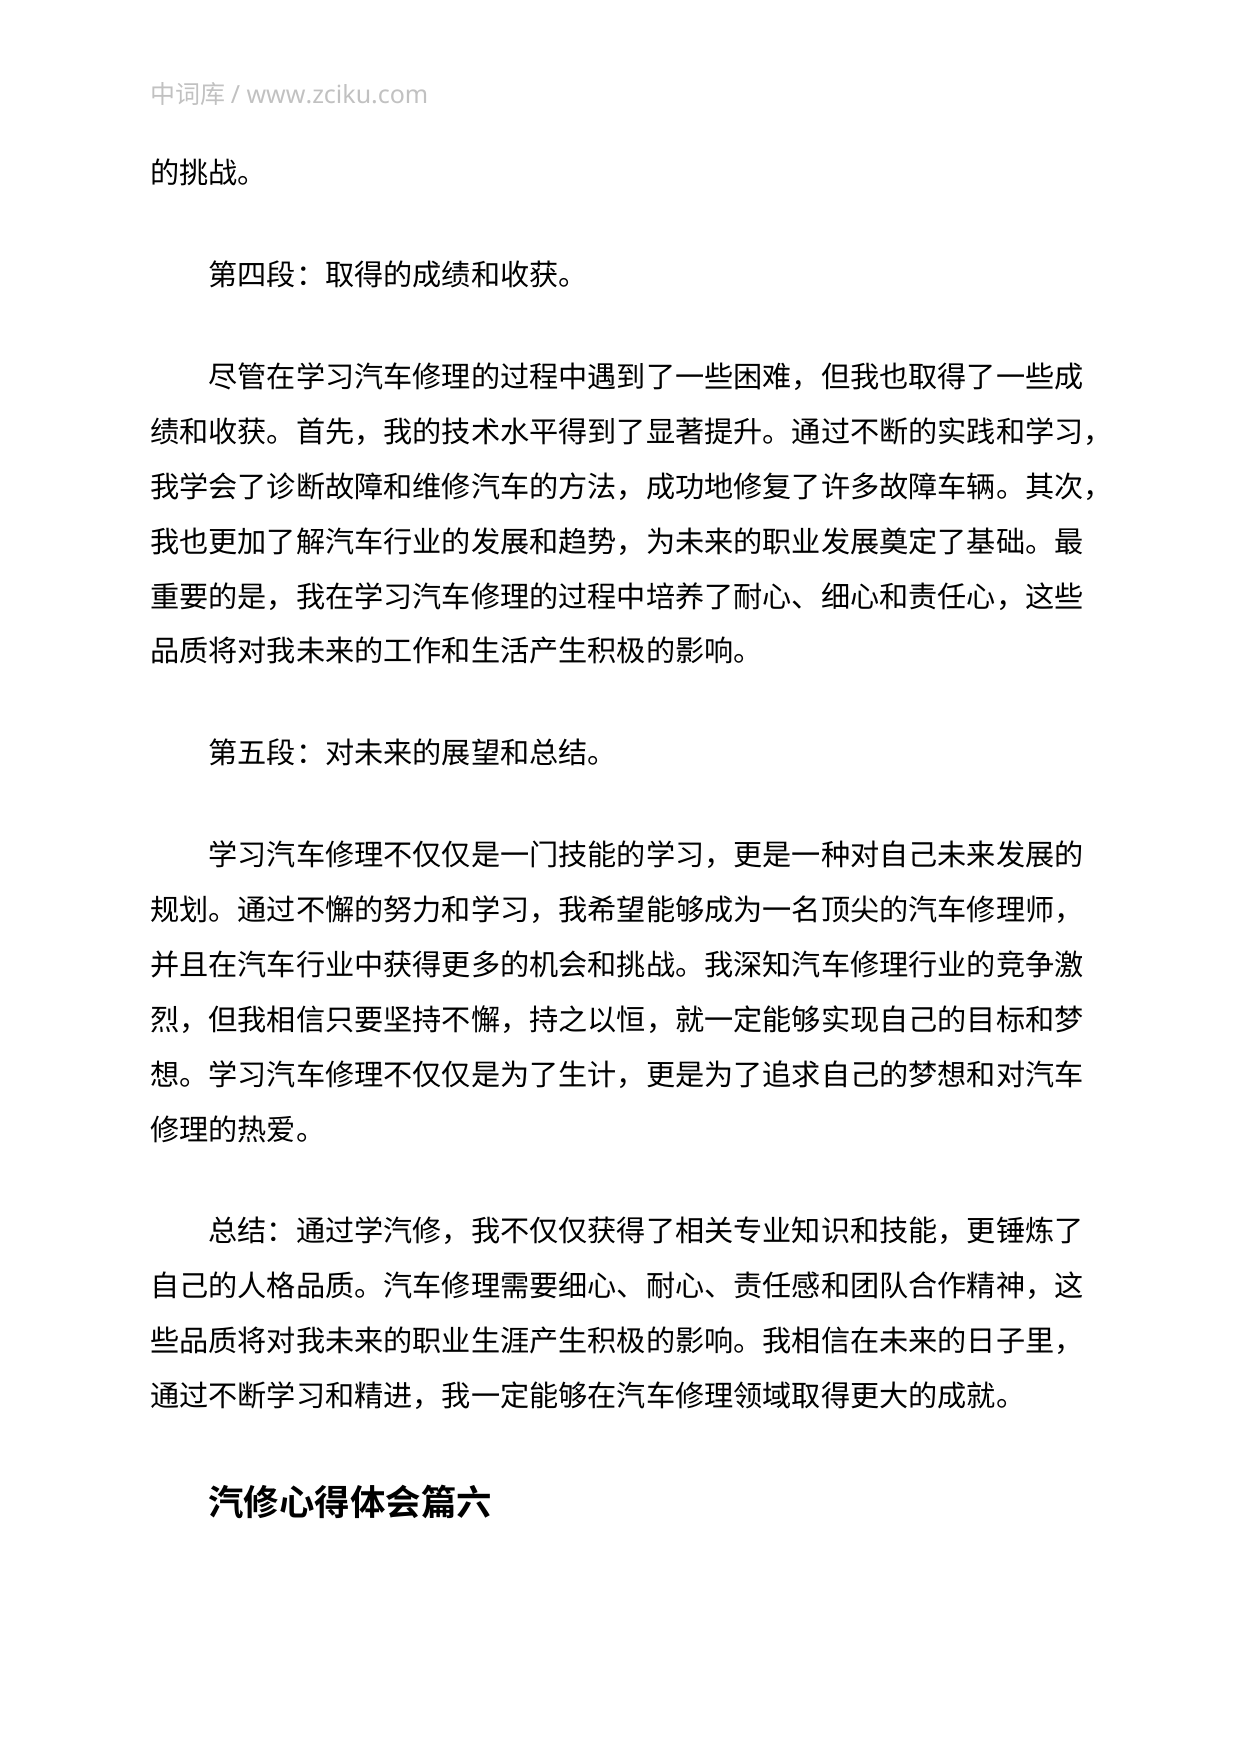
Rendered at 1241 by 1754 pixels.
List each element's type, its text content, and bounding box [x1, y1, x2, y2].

text 第五段：对未来的展望和总结。 [150, 730, 1090, 772]
text 总结：通过学汽修，我不仅仅获得了相关专业知识和技能，更锤炼了自己的人格品质。汽车修理需要细心、耐心、责任感和团队合作精神，这些品质将对我未来的职业生涯产生积极的影响。我相信在未来的日子里，通过不断学习和精进，我一定能够在汽车修理领域取得更大的成就。 [150, 1208, 1090, 1415]
text 学习汽车修理不仅仅是一门技能的学习，更是一种对自己未来发展的规划。通过不懈的努力和学习，我希望能够成为一名顶尖的汽车修理师，并且在汽车行业中获得更多的机会和挑战。我深知汽车修理行业的竞争激烈，但我相信只要坚持不懈，持之以恒，就一定能够实现自己的目标和梦想。学习汽车修理不仅仅是为了生计，更是为了追求自己的梦想和对汽车修理的热爱。 [150, 832, 1090, 1148]
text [150, 150, 1090, 192]
text 尽管在学习汽车修理的过程中遇到了一些困难，但我也取得了一些成绩和收获。首先，我的技术水平得到了显著提升。通过不断的实践和学习，我学会了诊断故障和维修汽车的方法，成功地修复了许多故障车辆。其次，我也更加了解汽车行业的发展和趋势，为未来的职业发展奠定了基础。最重要的是，我在学习汽车修理的过程中培养了耐心、细心和责任心，这些品质将对我未来的工作和生活产生积极的影响。 [150, 353, 1090, 670]
text 汽修心得体会篇六 [150, 1474, 1090, 1526]
text 第四段：取得的成绩和收获。 [150, 252, 1090, 294]
